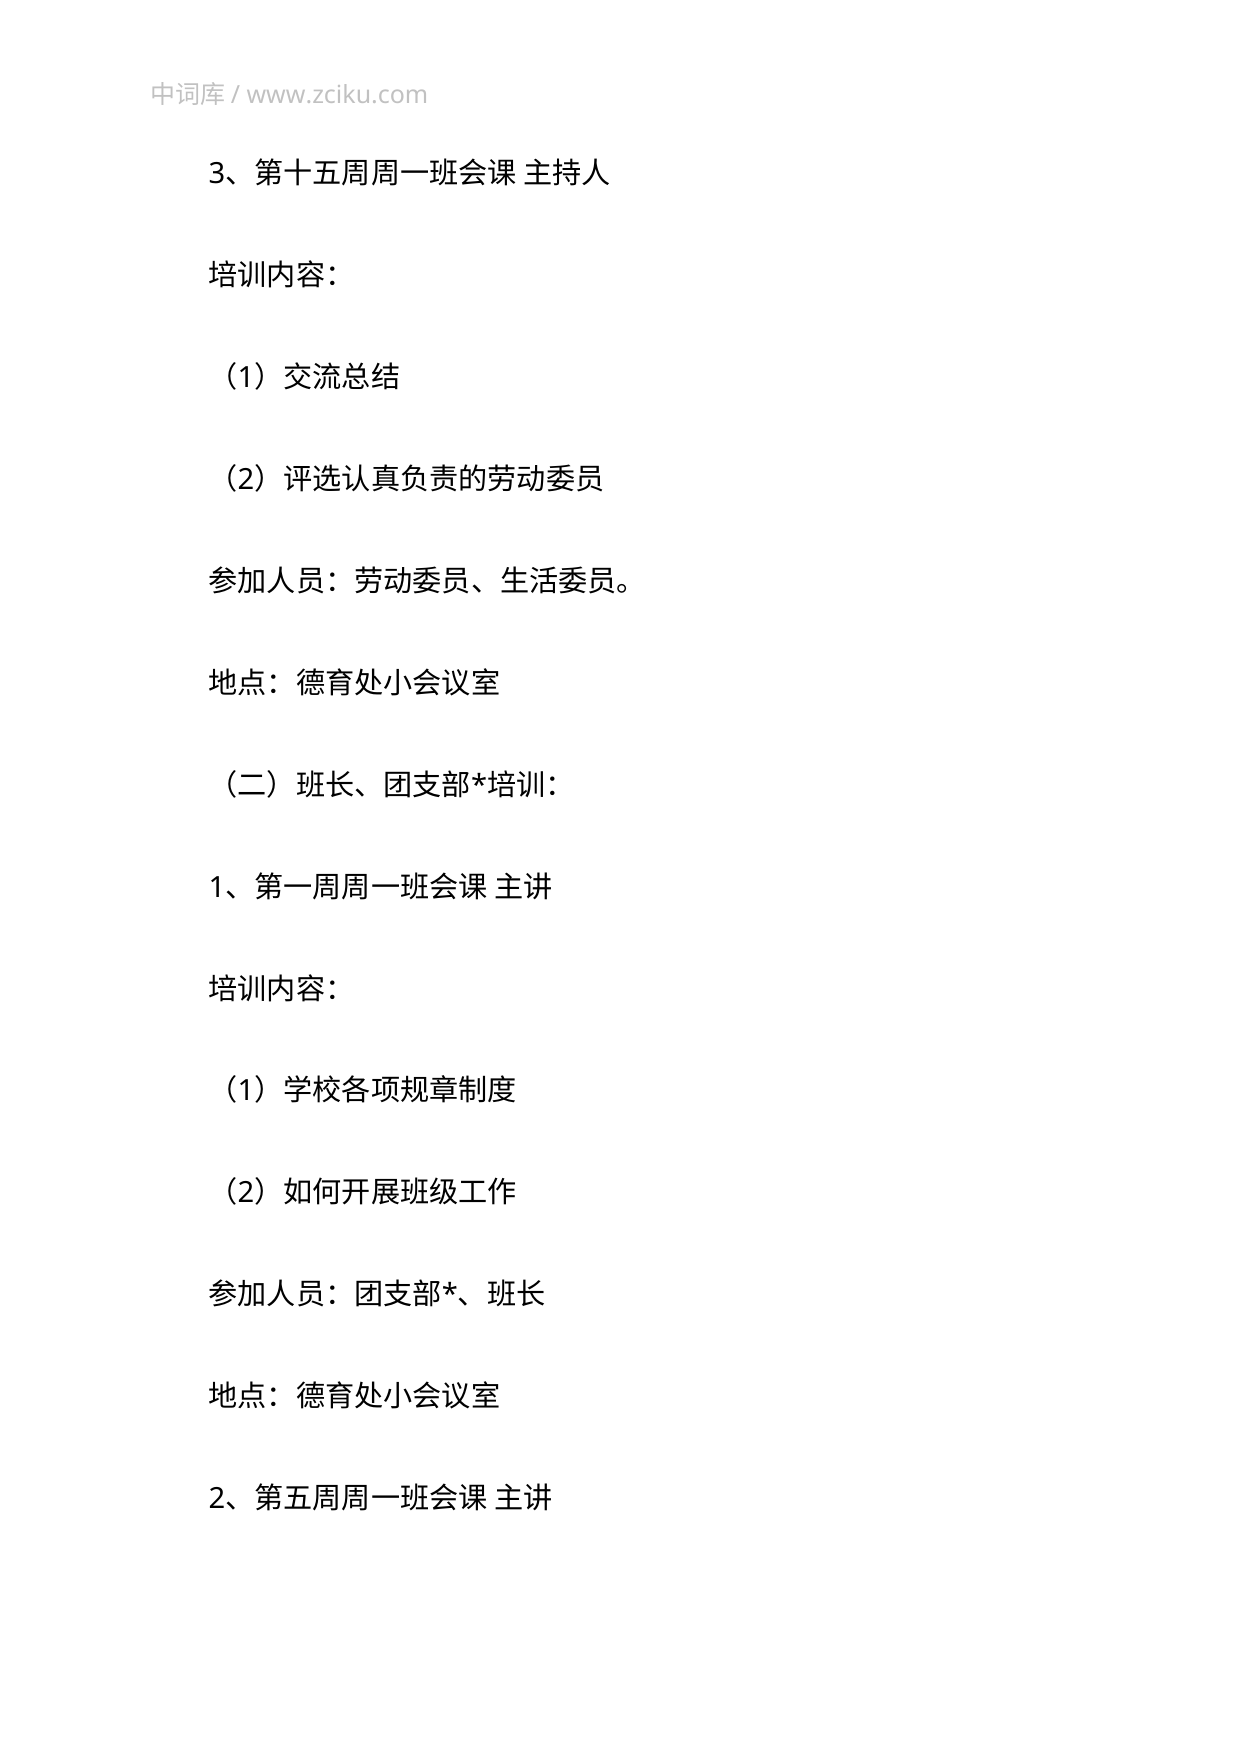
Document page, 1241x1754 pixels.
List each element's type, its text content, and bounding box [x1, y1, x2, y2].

text 3、第十五周周一班会课 主持人 [150, 150, 1090, 192]
text 参加人员：团支部*、班长 [150, 1271, 1090, 1313]
text （2）评选认真负责的劳动委员 [150, 456, 1090, 498]
text 培训内容： [150, 965, 1090, 1007]
text 参加人员：劳动委员、生活委员。 [150, 558, 1090, 600]
text （1）学校各项规章制度 [150, 1067, 1090, 1109]
text （2）如何开展班级工作 [150, 1169, 1090, 1211]
text （1）交流总结 [150, 354, 1090, 396]
text 1、第一周周一班会课 主讲 [150, 863, 1090, 906]
text 2、第五周周一班会课 主讲 [150, 1475, 1090, 1517]
text （二）班长、团支部*培训： [150, 761, 1090, 804]
text 地点：德育处小会议室 [150, 659, 1090, 702]
text 培训内容： [150, 252, 1090, 294]
text 地点：德育处小会议室 [150, 1373, 1090, 1415]
